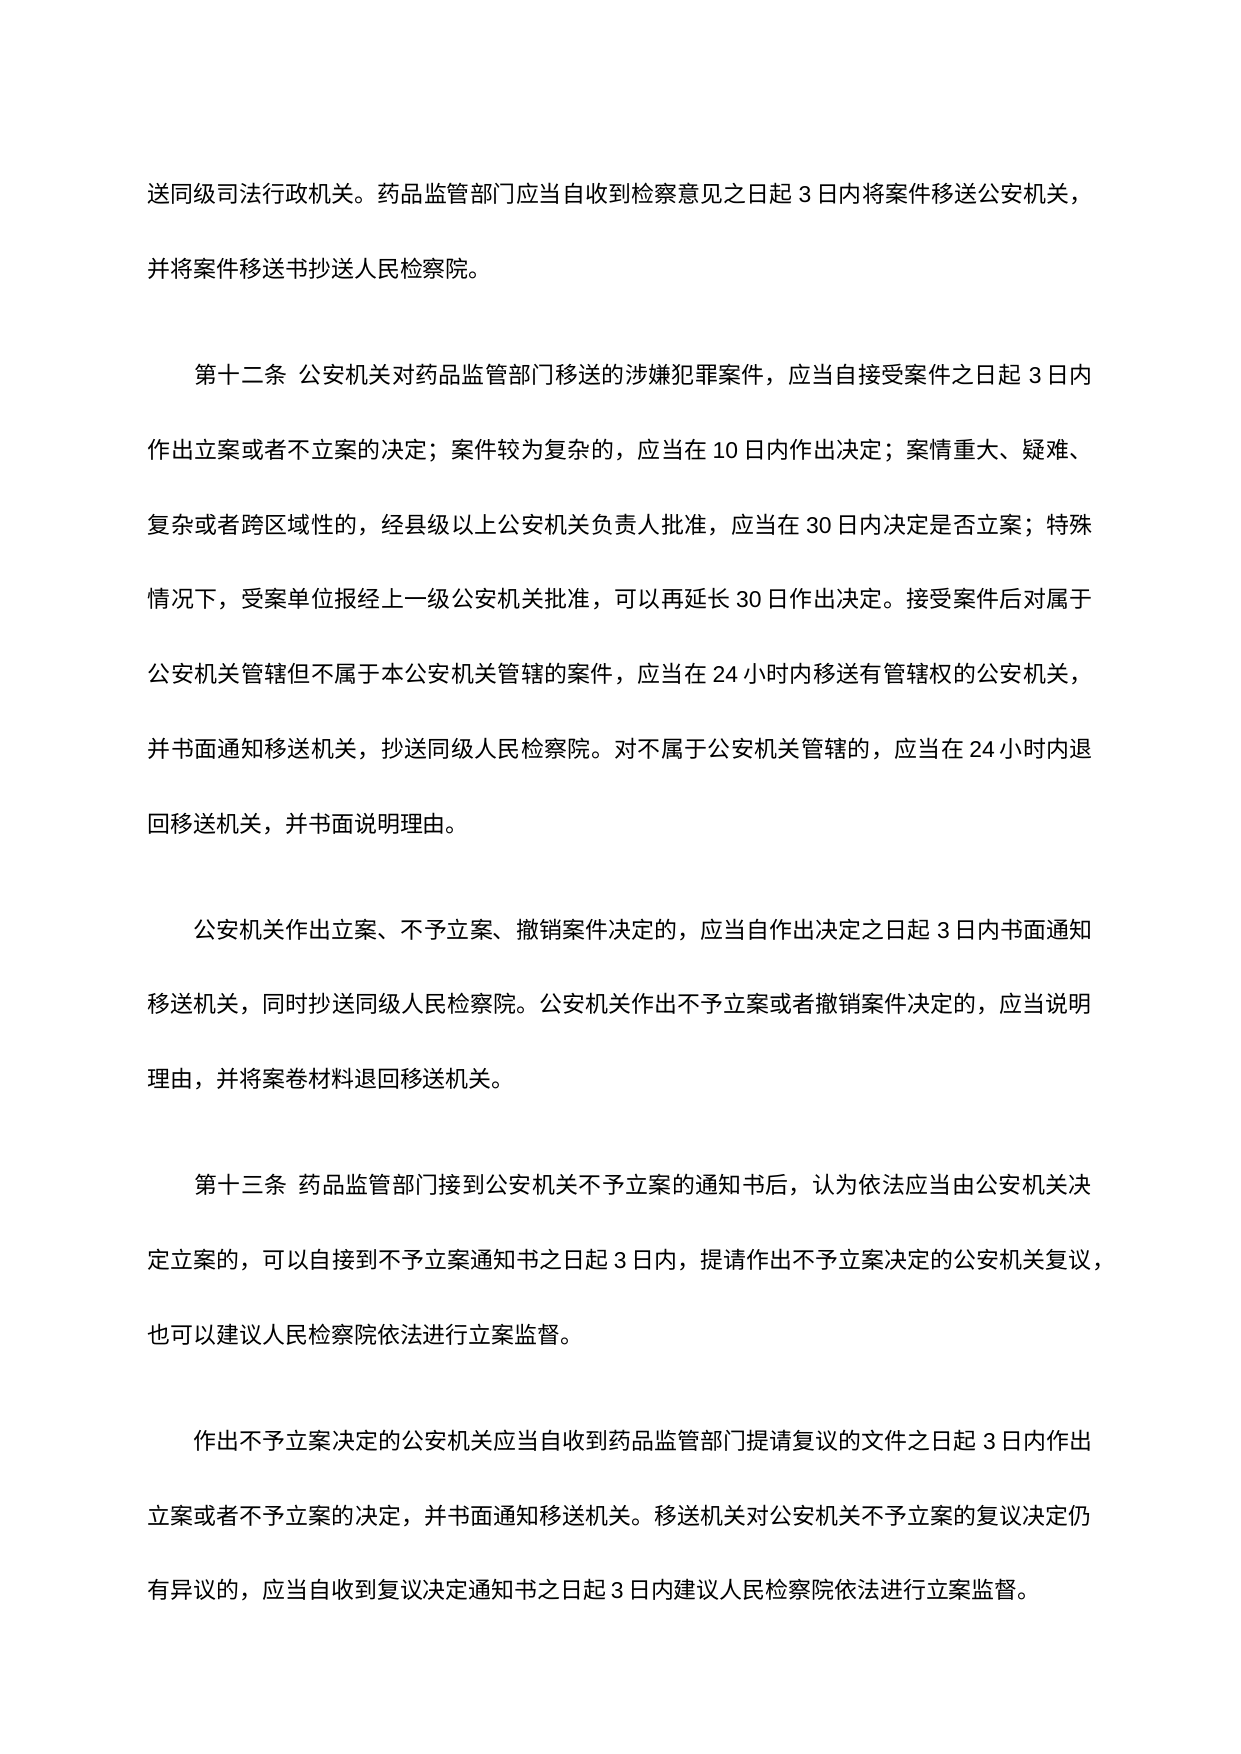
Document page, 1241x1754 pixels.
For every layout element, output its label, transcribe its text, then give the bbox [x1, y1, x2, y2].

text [148, 161, 1092, 300]
text 第十三条 药品监管部门接到公安机关不予立案的通知书后，认为依法应当由公安机关决定立案的，可以自接到不予立案通知书之日起3日内，提请作出不予立案决定的公安机关复议，也可以建议人民检察院依法进行立案监督。 [148, 1151, 1092, 1366]
text 第十二条 公安机关对药品监管部门移送的涉嫌犯罪案件，应当自接受案件之日起3日内作出立案或者不立案的决定；案件较为复杂的，应当在10日内作出决定；案情重大、疑难、复杂或者跨区域性的，经县级以上公安机关负责人批准，应当在30日内决定是否立案；特殊情况下，受案单位报经上一级公安机关批准，可以再延长30日作出决定。接受案件后对属于公安机关管辖但不属于本公安机关管辖的案件，应当在24小时内移送有管辖权的公安机关，并书面通知移送机关，抄送同级人民检察院。对不属于公安机关管辖的，应当在24小时内退回移送机关，并书面说明理由。 [148, 341, 1092, 854]
text 公安机关作出立案、不予立案、撤销案件决定的，应当自作出决定之日起3日内书面通知移送机关，同时抄送同级人民检察院。公安机关作出不予立案或者撤销案件决定的，应当说明理由，并将案卷材料退回移送机关。 [148, 896, 1092, 1110]
text 作出不予立案决定的公安机关应当自收到药品监管部门提请复议的文件之日起3日内作出立案或者不予立案的决定，并书面通知移送机关。移送机关对公安机关不予立案的复议决定仍有异议的，应当自收到复议决定通知书之日起3日内建议人民检察院依法进行立案监督。 [148, 1407, 1092, 1621]
